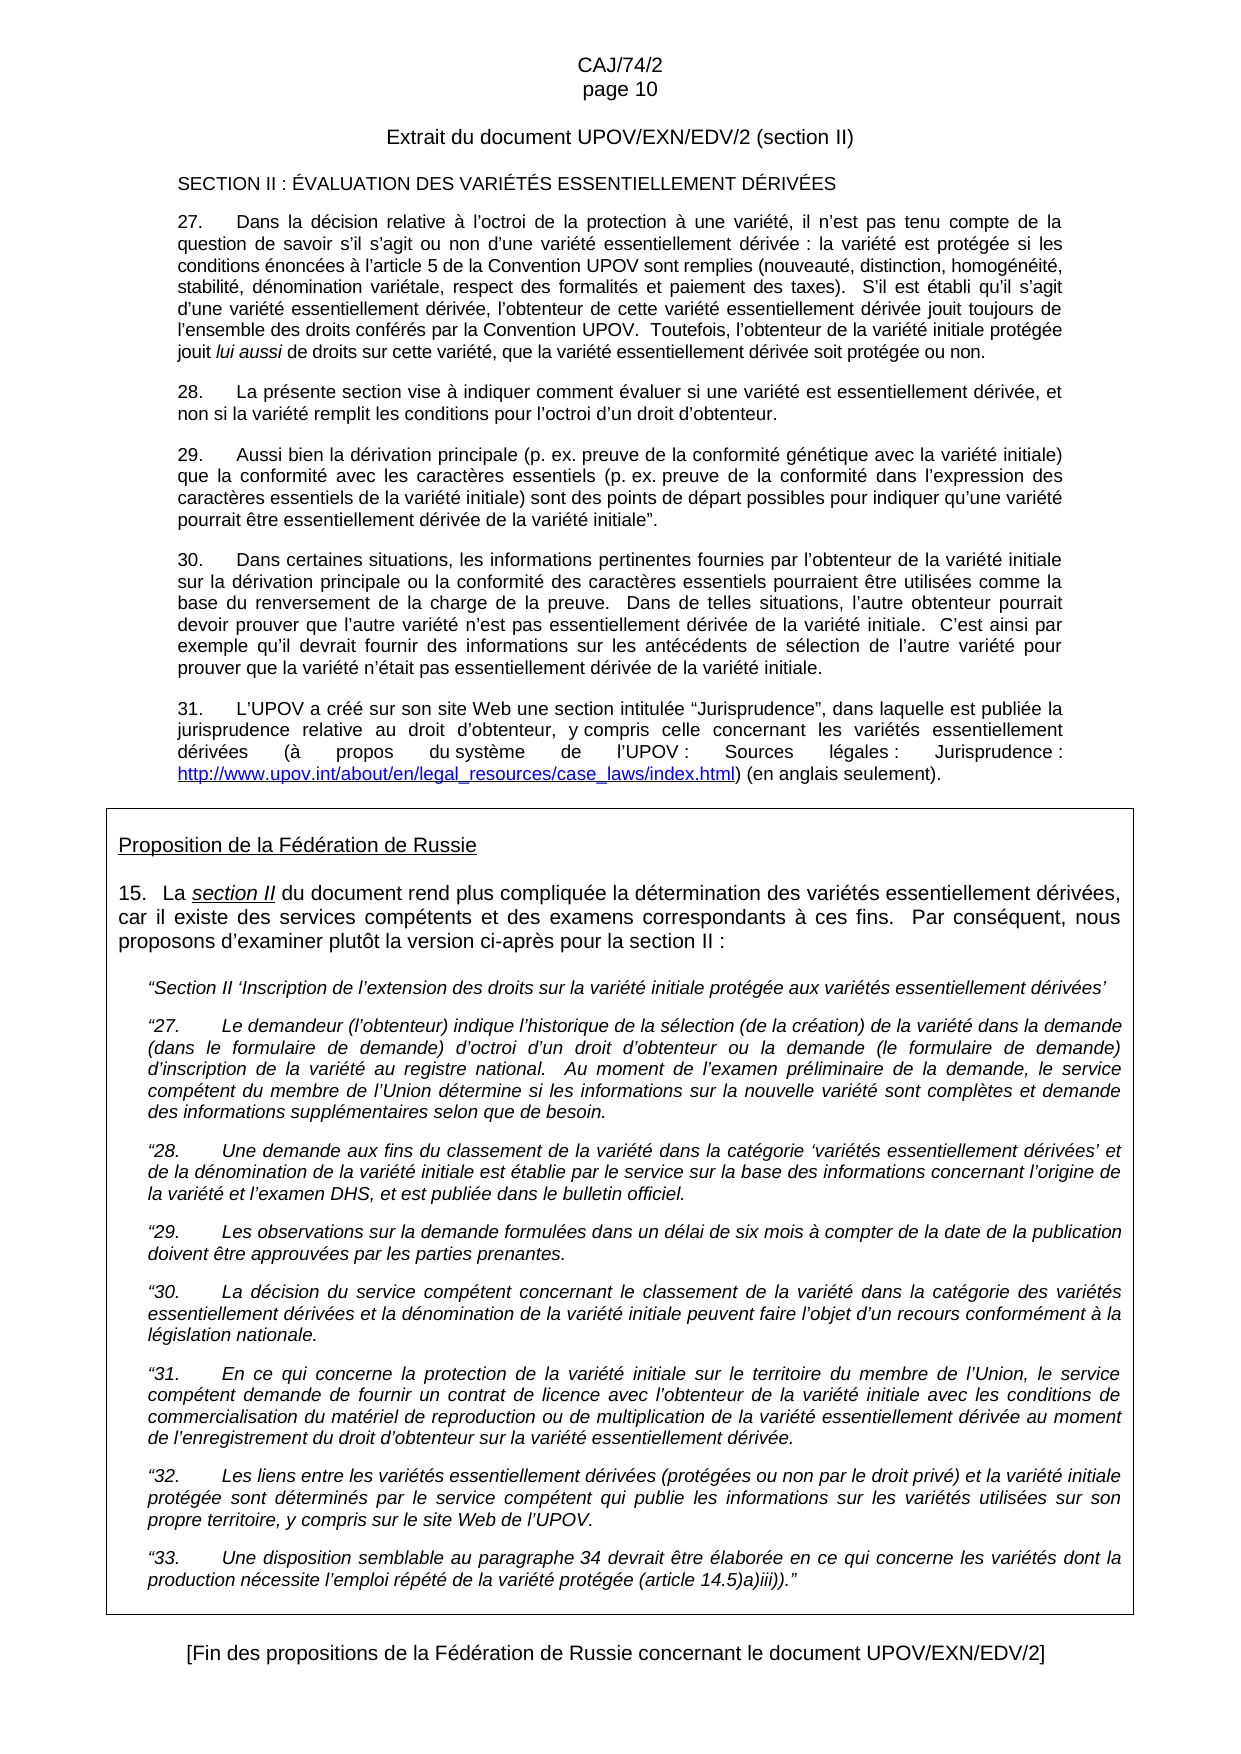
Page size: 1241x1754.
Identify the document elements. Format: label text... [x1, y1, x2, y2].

text Extrait du document UPOV/EXN/EDV/2 (section II) [118, 125, 1122, 149]
text 31. L’UPOV a créé sur son site Web une section intitulée “Jurisprudence”, dans laquelle est publiée la jurisprudence relative au droit d’obtenteur, y compris celle concernant les variétés essentiellement dérivées (à propos du système de l’UPOV : Sources légales : Jurisprudence : http://www.upov.int/about/en/legal_resources/case_laws/index.html) (en anglais seulement). [177, 698, 1063, 784]
table_header Proposition de la Fédération de Russie 15. La section II du document rend plus compliquée la détermination des variétés essentiellement dérivées, car il existe des services compétents et des examens correspondants à ces fins. Par conséquent, nous proposons d’examiner plutôt la version ci-après pour la section II : “Section II ‘Inscription de l’extension des droits sur la variété initiale protégée aux variétés essentiellement dérivées’ “27. Le demandeur (l’obtenteur) indique l’historique de la sélection (de la création) de la variété dans la demande (dans le formulaire de demande) d’octroi d’un droit d’obtenteur ou la demande (le formulaire de demande) d’inscription de la variété au registre national. Au moment de l’examen préliminaire de la demande, le service compétent du membre de l’Union détermine si les informations sur la nouvelle variété sont complètes et demande des informations supplémentaires selon que de besoin. “28. Une demande aux fins du classement de la variété dans la catégorie ‘variétés essentiellement dérivées’ et de la dénomination de la variété initiale est établie par le service sur la base des informations concernant l’origine de la variété et l’examen DHS, et est publiée dans le bulletin officiel. “29. Les observations sur la demande formulées dans un délai de six mois à compter de la date de la publication doivent être approuvées par les parties prenantes. “30. La décision du service compétent concernant le classement de la variété dans la catégorie des variétés essentiellement dérivées et la dénomination de la variété initiale peuvent faire l’objet d’un recours conformément à la législation nationale. “31. En ce qui concerne la protection de la variété initiale sur le territoire du membre de l’Union, le service compétent demande de fournir un contrat de licence avec l’obtenteur de la variété initiale avec les conditions de commercialisation du matériel de reproduction ou de multiplication de la variété essentiellement dérivée au moment de l’enregistrement du droit d’obtenteur sur la variété essentiellement dérivée. “32. Les liens entre les variétés essentiellement dérivées (protégées ou non par le droit privé) et la variété initiale protégée sont déterminés par le service compétent qui publie les informations sur les variétés utilisées sur son propre territoire, y compris sur le site Web de l’UPOV. “33. Une disposition semblable au paragraphe 34 devrait être élaborée en ce qui concerne les variétés dont la production nécessite l’emploi répété de la variété protégée (article 14.5)a)iii)).” [107, 809, 1133, 1614]
text SECTION II : ÉVALUATION DES VARIÉTÉS ESSENTIELLEMENT DÉRIVÉES [177, 173, 1122, 194]
text 28. La présente section vise à indiquer comment évaluer si une variété est essentiellement dérivée, et non si la variété remplit les conditions pour l’octroi d’un droit d’obtenteur. [177, 381, 1063, 424]
text 29. Aussi bien la dérivation principale (p. ex. preuve de la conformité génétique avec la variété initiale) que la conformité avec les caractères essentiels (p. ex. preuve de la conformité dans l’expression des caractères essentiels de la variété initiale) sont des points de départ possibles pour indiquer qu’une variété pourrait être essentiellement dérivée de la variété initiale”. [177, 444, 1063, 530]
text 30. Dans certaines situations, les informations pertinentes fournies par l’obtenteur de la variété initiale sur la dérivation principale ou la conformité des caractères essentiels pourraient être utilisées comme la base du renversement de la charge de la preuve. Dans de telles situations, l’autre obtenteur pourrait devoir prouver que l’autre variété n’est pas essentiellement dérivée de la variété initiale. C’est ainsi par exemple qu’il devrait fournir des informations sur les antécédents de sélection de l’autre variété pour prouver que la variété n’était pas essentiellement dérivée de la variété initiale. [177, 549, 1063, 678]
text 27. Dans la décision relative à l’octroi de la protection à une variété, il n’est pas tenu compte de la question de savoir s’il s’agit ou non d’une variété essentiellement dérivée : la variété est protégée si les conditions énoncées à l’article 5 de la Convention UPOV sont remplies (nouveauté, distinction, homogénéité, stabilité, dénomination variétale, respect des formalités et paiement des taxes). S’il est établi qu’il s’agit d’une variété essentiellement dérivée, l’obtenteur de cette variété essentiellement dérivée jouit toujours de l’ensemble des droits conférés par la Convention UPOV. Toutefois, l’obtenteur de la variété initiale protégée jouit lui aussi de droits sur cette variété, que la variété essentiellement dérivée soit protégée ou non. [177, 211, 1063, 362]
